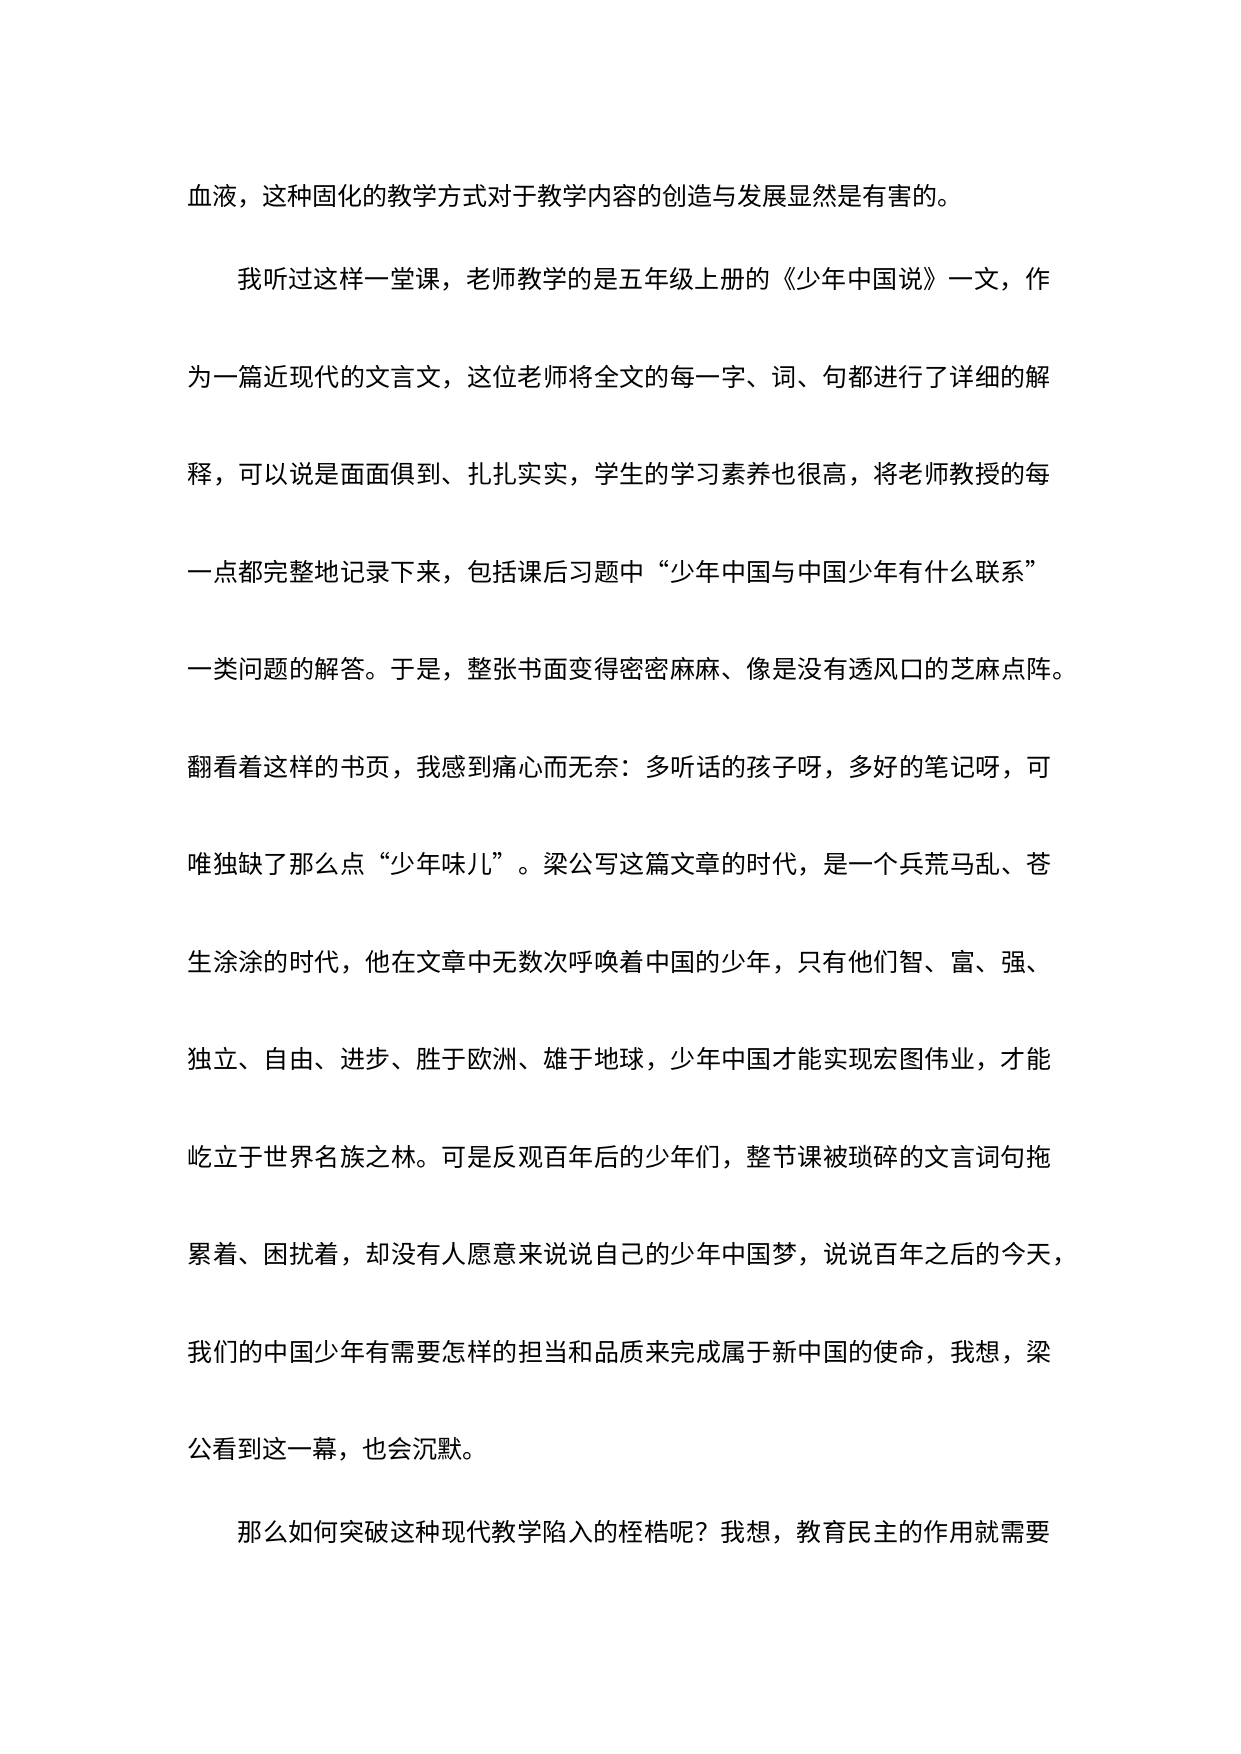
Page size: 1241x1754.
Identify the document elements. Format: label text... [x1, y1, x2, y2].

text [187, 1498, 1053, 1563]
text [187, 162, 1053, 227]
text 我听过这样一堂课，老师教学的是五年级上册的《少年中国说》一文，作为一篇近现代的文言文，这位老师将全文的每一字、词、句都进行了详细的解释，可以说是面面俱到、扎扎实实，学生的学习素养也很高，将老师教授的每一点都完整地记录下来，包括课后习题中“少年中国与中国少年有什么联系”一类问题的解答。于是，整张书面变得密密麻麻、像是没有透风口的芝麻点阵。翻看着这样的书页，我感到痛心而无奈：多听话的孩子呀，多好的笔记呀，可唯独缺了那么点“少年味儿”。梁公写这篇文章的时代，是一个兵荒马乱、苍生涂涂的时代，他在文章中无数次呼唤着中国的少年，只有他们智、富、强、独立、自由、进步、胜于欧洲、雄于地球，少年中国才能实现宏图伟业，才能屹立于世界名族之林。可是反观百年后的少年们，整节课被琐碎的文言词句拖累着、困扰着，却没有人愿意来说说自己的少年中国梦，说说百年之后的今天，我们的中国少年有需要怎样的担当和品质来完成属于新中国的使命，我想，梁公看到这一幕，也会沉默。 [187, 245, 1053, 1480]
